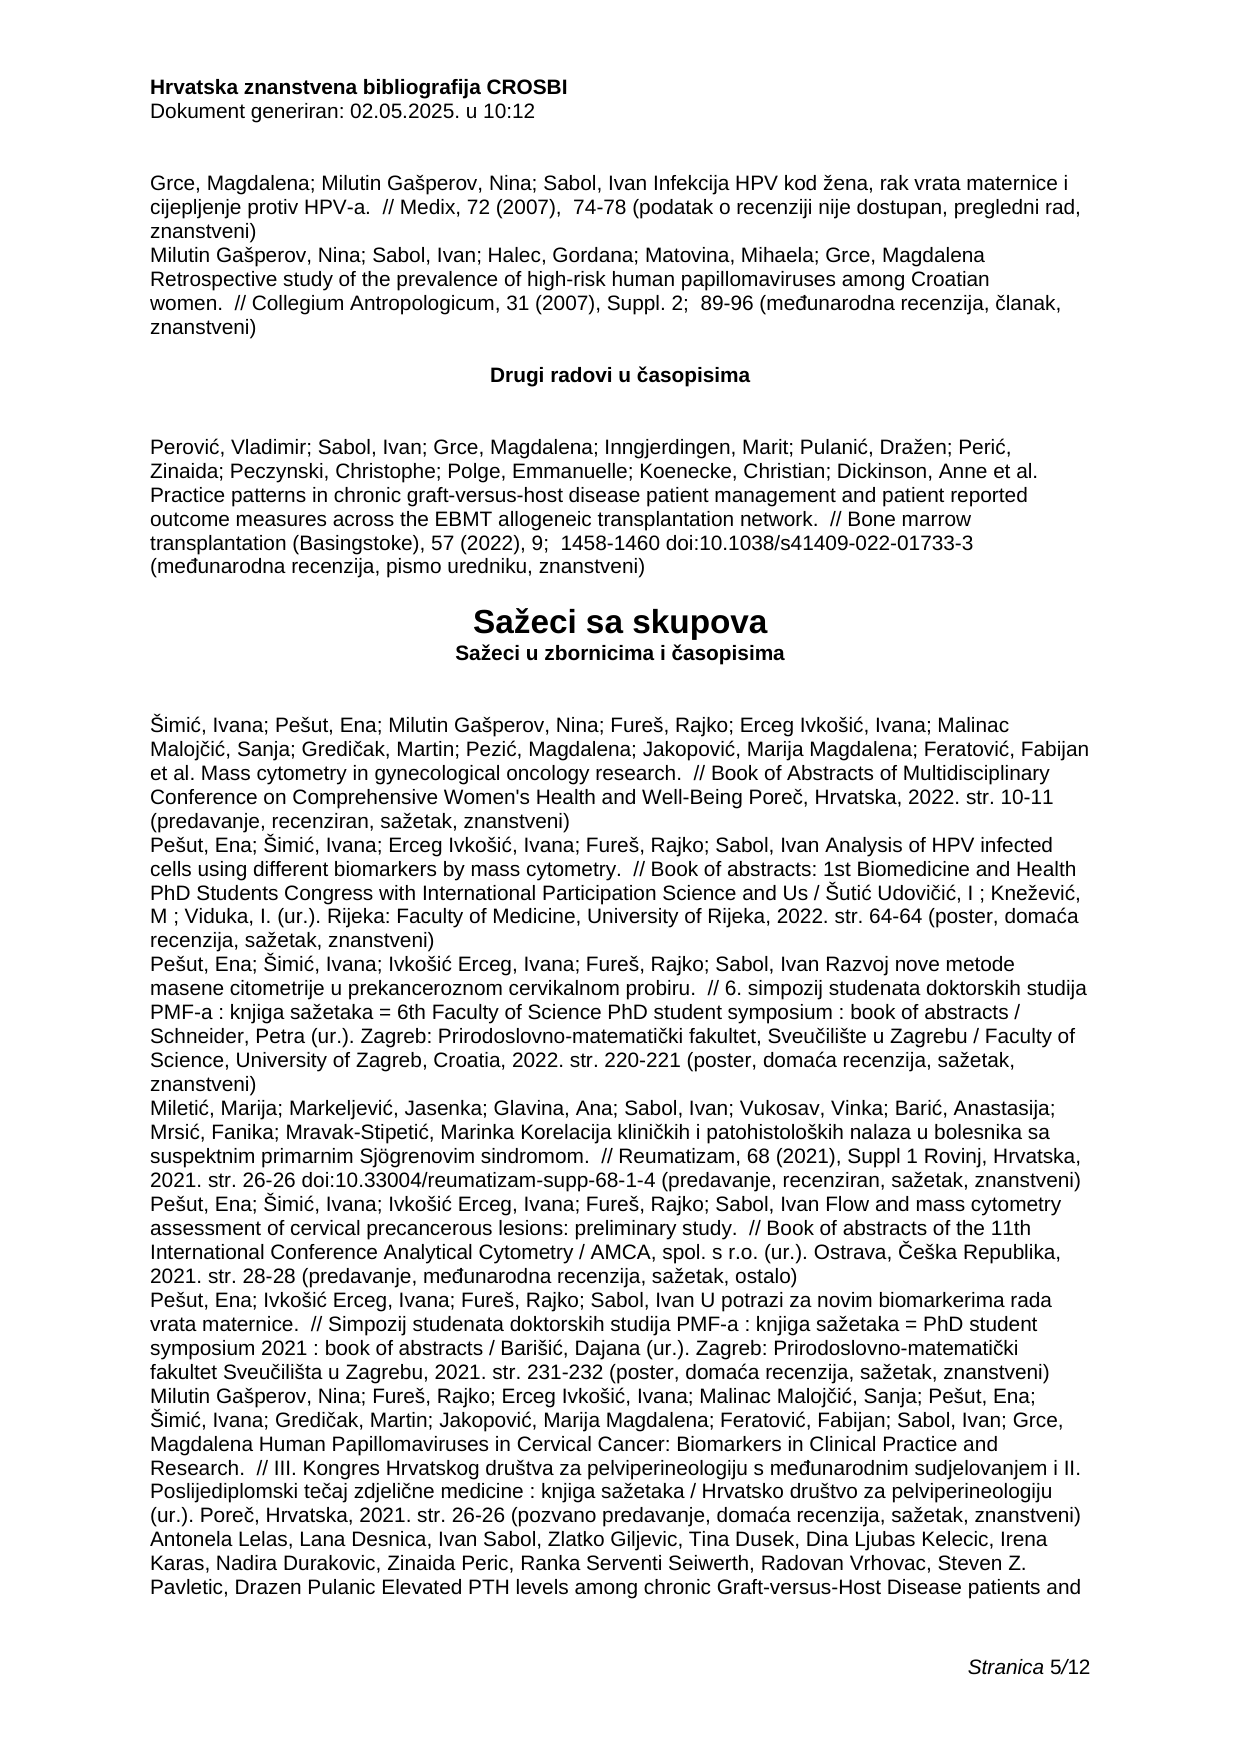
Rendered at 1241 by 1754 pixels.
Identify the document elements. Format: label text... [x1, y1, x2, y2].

subtitle Sažeci u zbornicima i časopisima [150, 641, 1090, 665]
text Milutin Gašperov, Nina; Fureš, Rajko; Erceg Ivkošić, Ivana; Malinac Malojčić, Sanja; Pešut, Ena; Šimić, Ivana; Gredičak, Martin; Jakopović, Marija Magdalena; Feratović, Fabijan; Sabol, Ivan; Grce, Magdalena [150, 1383, 1090, 1527]
subtitle Drugi radovi u časopisima [150, 363, 1090, 387]
text Perović, Vladimir; Sabol, Ivan; Grce, Magdalena; Inngjerdingen, Marit; Pulanić, Dražen; Perić, Zinaida; Peczynski, Christophe; Polge, Emmanuelle; Koenecke, Christian; Dickinson, Anne et al. [150, 434, 1090, 578]
text Pešut, Ena; Ivkošić Erceg, Ivana; Fureš, Rajko; Sabol, Ivan [150, 1288, 1090, 1383]
text Šimić, Ivana; Pešut, Ena; Milutin Gašperov, Nina; Fureš, Rajko; Erceg Ivkošić, Ivana; Malinac Malojčić, Sanja; Gredičak, Martin; Pezić, Magdalena; Jakopović, Marija Magdalena; Feratović, Fabijan et al. [150, 713, 1090, 832]
text Pešut, Ena; Šimić, Ivana; Erceg Ivkošić, Ivana; Fureš, Rajko; Sabol, Ivan [150, 832, 1090, 952]
text Pešut, Ena; Šimić, Ivana; Ivkošić Erceg, Ivana; Fureš, Rajko; Sabol, Ivan [150, 952, 1090, 1096]
subtitle Sažeci sa skupova [150, 602, 1090, 641]
text Grce, Magdalena; Milutin Gašperov, Nina; Sabol, Ivan [150, 171, 1090, 243]
text Milutin Gašperov, Nina; Sabol, Ivan; Halec, Gordana; Matovina, Mihaela; Grce, Magdalena [150, 243, 1090, 339]
text Miletić, Marija; Markeljević, Jasenka; Glavina, Ana; Sabol, Ivan; Vukosav, Vinka; Barić, Anastasija; Mrsić, Fanika; Mravak-Stipetić, Marinka [150, 1096, 1090, 1192]
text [150, 1527, 1090, 1599]
text Pešut, Ena; Šimić, Ivana; Ivkošić Erceg, Ivana; Fureš, Rajko; Sabol, Ivan [150, 1192, 1090, 1288]
